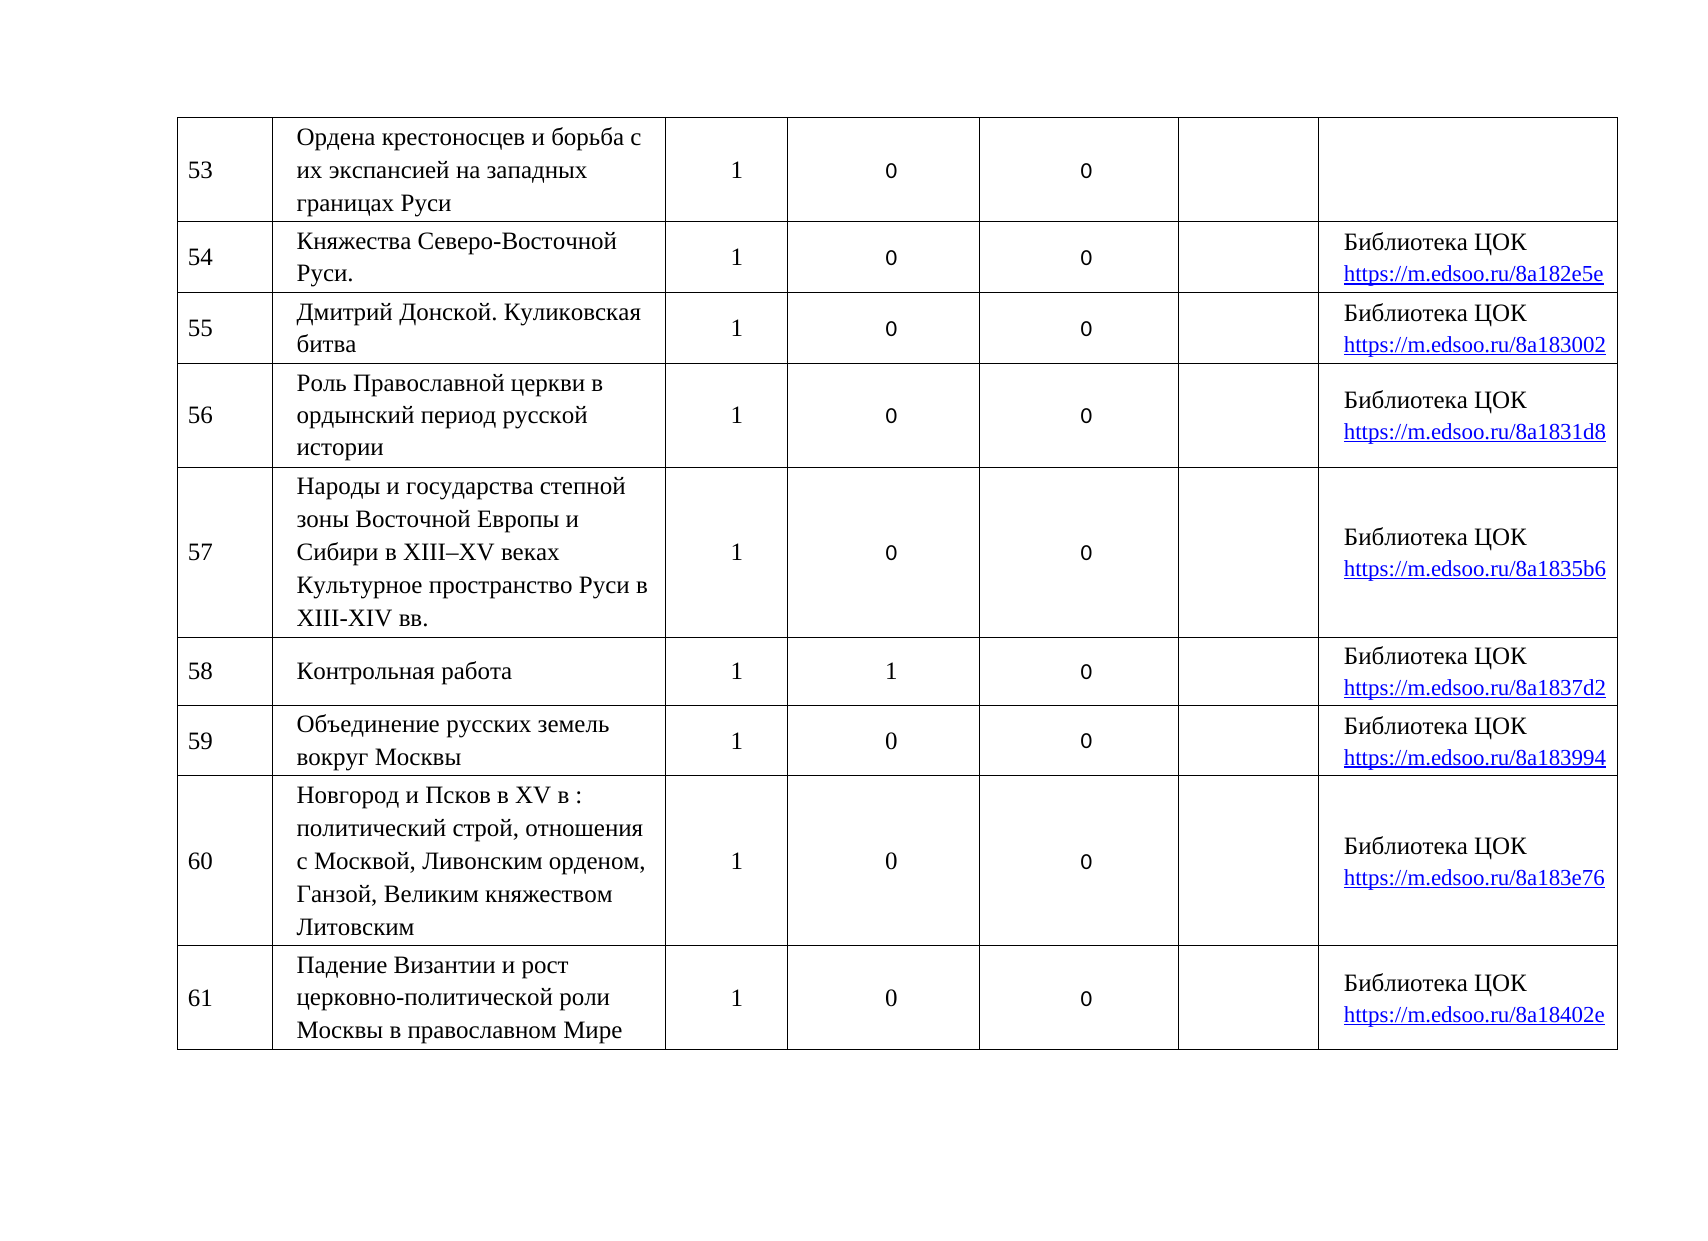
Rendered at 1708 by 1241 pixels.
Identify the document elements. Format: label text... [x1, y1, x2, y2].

table_cell 0 [980, 776, 1178, 945]
table_cell [1179, 364, 1318, 466]
table_cell 0 [788, 293, 979, 363]
table_cell 61 [178, 946, 272, 1049]
table_cell 1 [666, 946, 787, 1049]
table_cell Народы и государства степной зоны Восточной Европы и Сибири в XIII–XV веках Культурное пространство Руси в XIII-XIV вв. [273, 468, 665, 636]
table_cell 57 [178, 468, 272, 636]
table_cell Новгород и Псков в XV в : политический строй, отношения с Москвой, Ливонским орденом, Ганзой, Великим княжеством Литовским [273, 776, 665, 945]
table_cell Библиотека ЦОК https://m.edsoo.ru/8a183002 [1319, 293, 1617, 363]
table_cell 56 [178, 364, 272, 466]
table_cell Библиотека ЦОК https://m.edsoo.ru/8a1835b6 [1319, 468, 1617, 636]
table_cell [1179, 468, 1318, 636]
table_cell 1 [666, 293, 787, 363]
table_cell 0 [980, 293, 1178, 363]
table_cell Библиотека ЦОК https://m.edsoo.ru/8a183e76 [1319, 776, 1617, 945]
table_cell Библиотека ЦОК https://m.edsoo.ru/8a18402e [1319, 946, 1617, 1049]
table_cell 0 [788, 776, 979, 945]
table_cell Падение Византии и рост церковно-политической роли Москвы в православном Мире [273, 946, 665, 1049]
table_cell Объединение русских земель вокруг Москвы [273, 706, 665, 775]
table_cell Княжества Северо-Восточной Руси. [273, 222, 665, 292]
table_cell 0 [788, 364, 979, 466]
table_cell [1179, 293, 1318, 363]
table_cell 0 [980, 364, 1178, 466]
table_cell 59 [178, 706, 272, 775]
table_cell 0 [788, 946, 979, 1049]
table_cell Библиотека ЦОК https://m.edsoo.ru/8a1837d2 [1319, 638, 1617, 705]
table_cell [1179, 222, 1318, 292]
table_cell 1 [666, 222, 787, 292]
table_cell 0 [788, 468, 979, 636]
table_cell [1179, 776, 1318, 945]
table_cell 54 [178, 222, 272, 292]
table_cell 60 [178, 776, 272, 945]
table_header [1179, 118, 1318, 221]
table_cell [1179, 946, 1318, 1049]
table_cell 55 [178, 293, 272, 363]
table_cell 0 [980, 468, 1178, 636]
table_cell 1 [666, 468, 787, 636]
table_cell 58 [178, 638, 272, 705]
table_cell Роль Православной церкви в ордынский период русской истории [273, 364, 665, 466]
table_header Ордена крестоносцев и борьба с их экспансией на западных границах Руси [273, 118, 665, 221]
table_cell Библиотека ЦОК https://m.edsoo.ru/8a183994 [1319, 706, 1617, 775]
table_cell 1 [788, 638, 979, 705]
table_header 0 [980, 118, 1178, 221]
table_cell 0 [980, 706, 1178, 775]
table_cell 0 [980, 638, 1178, 705]
table_cell Библиотека ЦОК https://m.edsoo.ru/8a182e5e [1319, 222, 1617, 292]
table_header [1319, 118, 1617, 221]
table_cell 0 [788, 222, 979, 292]
table_cell [1179, 638, 1318, 705]
table_cell 1 [666, 706, 787, 775]
table_cell 0 [980, 222, 1178, 292]
table_header 0 [788, 118, 979, 221]
table_cell [1179, 706, 1318, 775]
table_cell Библиотека ЦОК https://m.edsoo.ru/8a1831d8 [1319, 364, 1617, 466]
table_cell Контрольная работа [273, 638, 665, 705]
table_header 53 [178, 118, 272, 221]
table_header 1 [666, 118, 787, 221]
table_cell 0 [788, 706, 979, 775]
table_cell 1 [666, 364, 787, 466]
table_cell 0 [980, 946, 1178, 1049]
table_cell 1 [666, 638, 787, 705]
table_cell Дмитрий Донской. Куликовская битва [273, 293, 665, 363]
table_cell 1 [666, 776, 787, 945]
